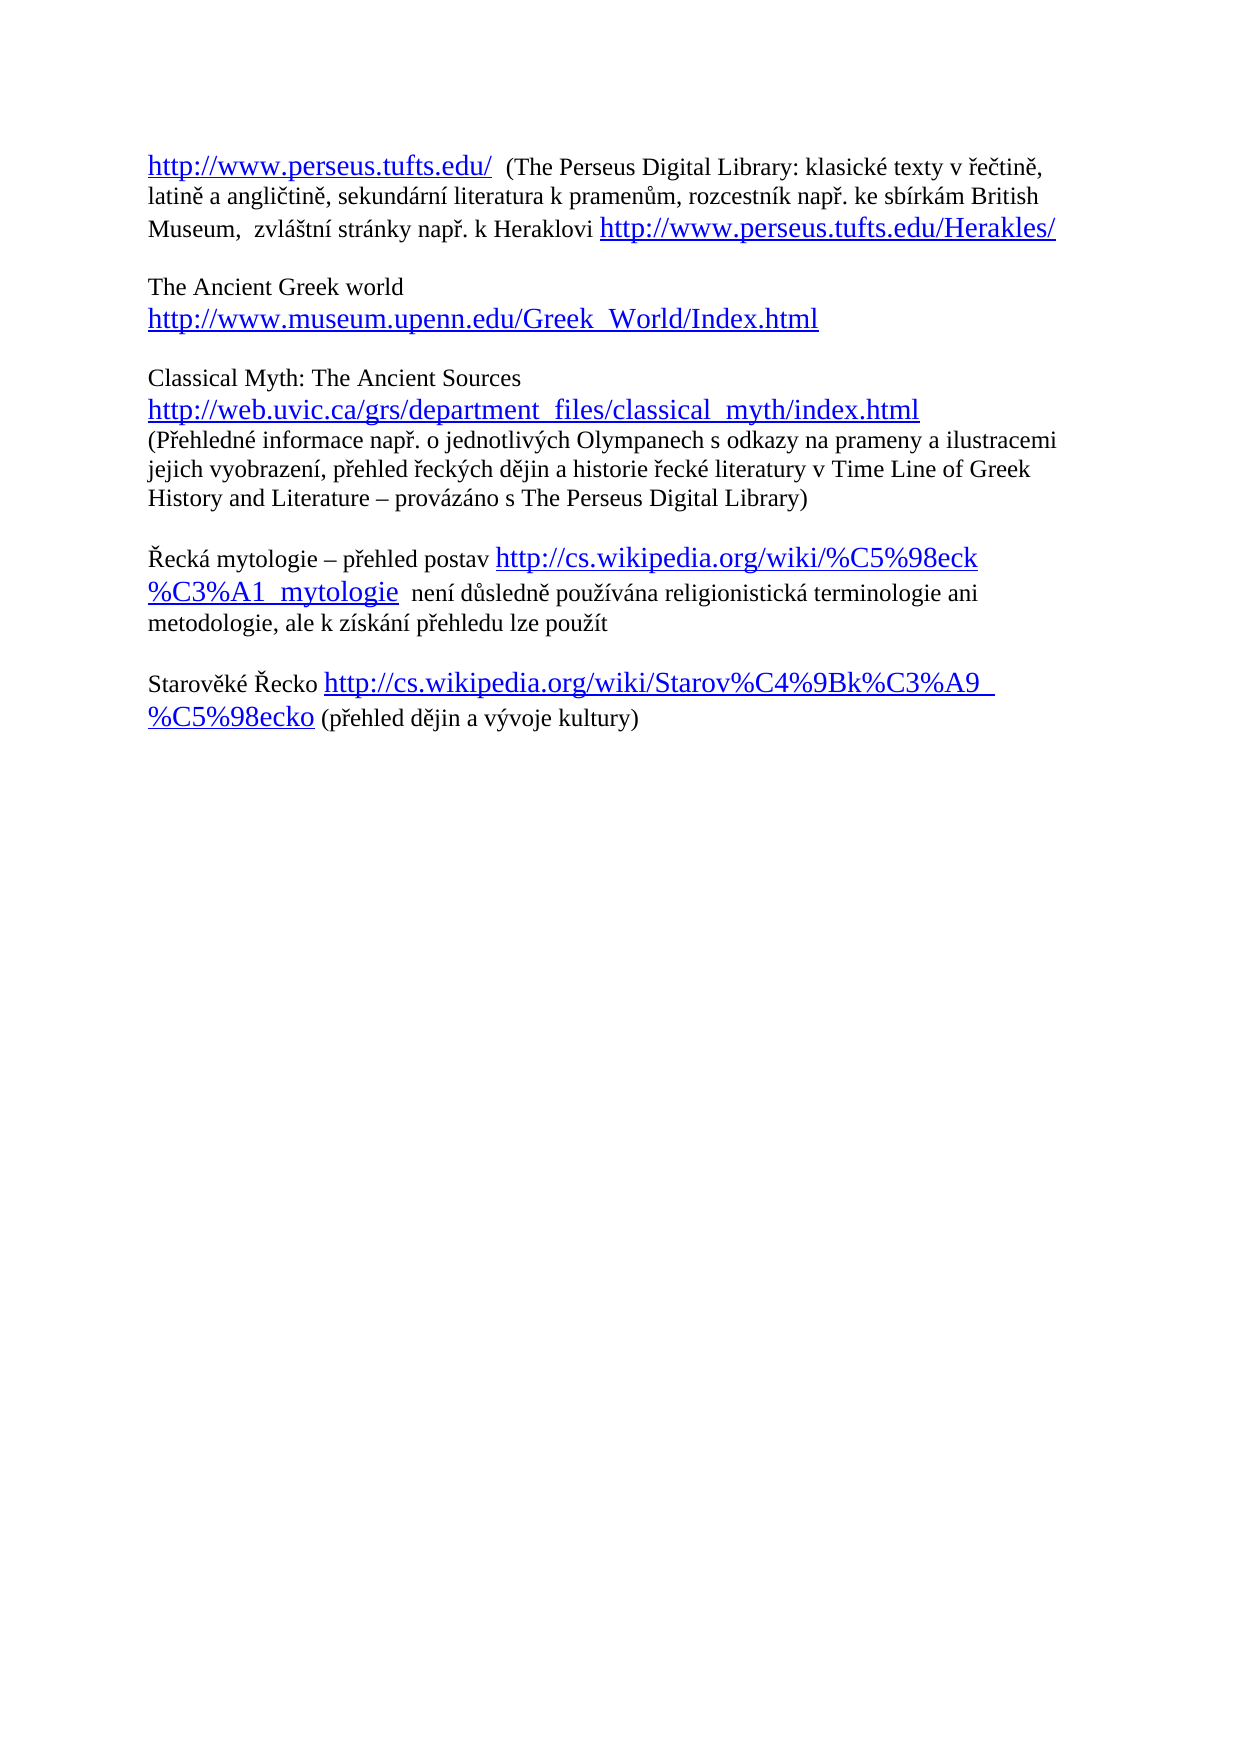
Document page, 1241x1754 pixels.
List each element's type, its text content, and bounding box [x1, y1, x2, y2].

text Řecká mytologie – přehled postav http://cs.wikipedia.org/wiki/%C5%98eck%C3%A1_mytologie není důsledně používána religionistická terminologie ani metodologie, ale k získání přehledu lze použít [148, 541, 1093, 636]
text (Přehledné informace např. o jednotlivých Olympanech s odkazy na prameny a ilustracemi jejich vyobrazení, přehled řeckých dějin a historie řecké literatury v Time Line of Greek History and Literature – provázáno s The Perseus Digital Library) [148, 426, 1093, 512]
text Starověké Řecko http://cs.wikipedia.org/wiki/Starov%C4%9Bk%C3%A9_%C5%98ecko (přehled dějin a vývoje kultury) [148, 665, 1093, 732]
text http://www.perseus.tufts.edu/ (The Perseus Digital Library: klasické texty v řečtině, latině a angličtině, sekundární literatura k pramenům, rozcestník např. ke sbírkám British Museum, zvláštní stránky např. k Heraklovi http://www.perseus.tufts.edu/Herakles/ [148, 148, 1093, 243]
text The Ancient Greek world http://www.museum.upenn.edu/Greek_World/Index.html [148, 272, 1093, 334]
text Classical Myth: The Ancient Sources http://web.uvic.ca/grs/department_files/classical_myth/index.html [148, 363, 1093, 426]
